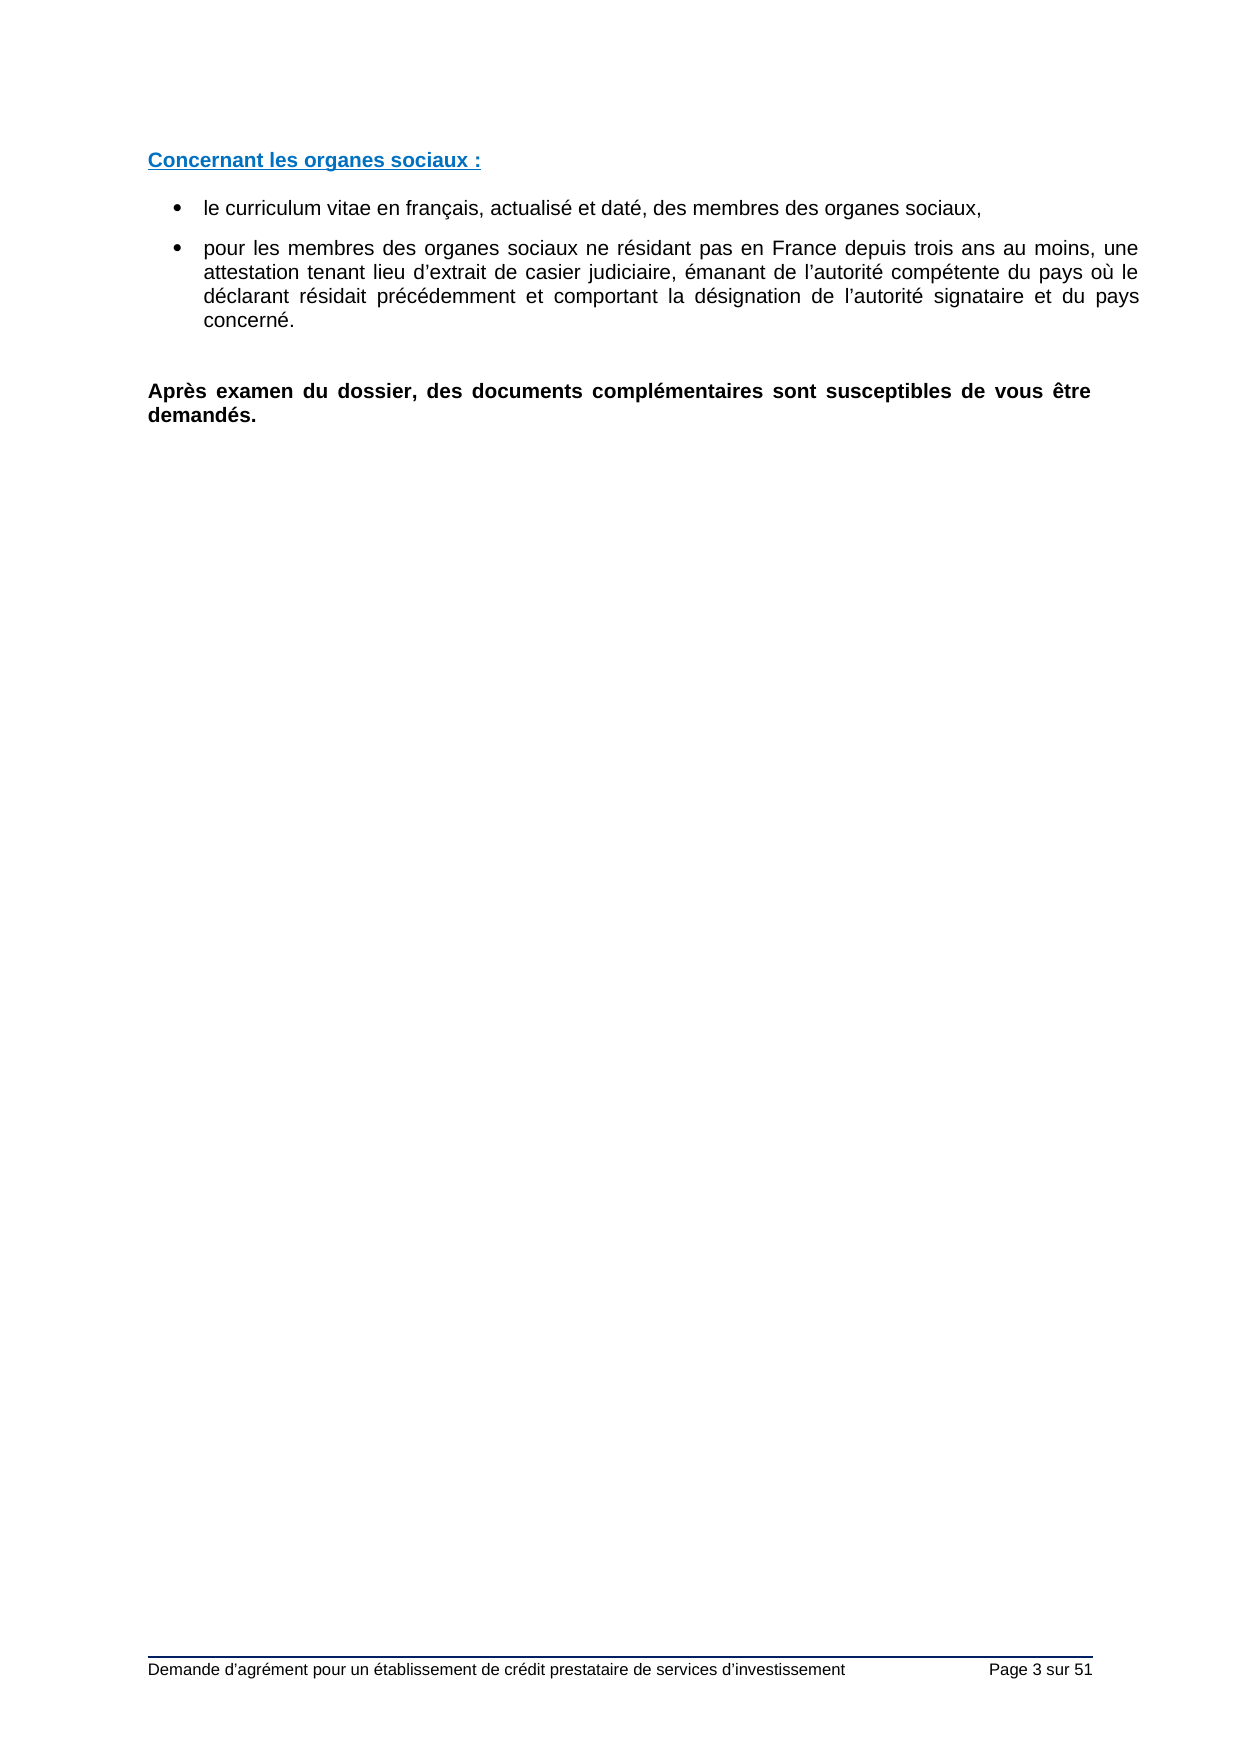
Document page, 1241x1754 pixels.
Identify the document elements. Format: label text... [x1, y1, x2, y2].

text Concernant les organes sociaux : [148, 148, 1093, 172]
table_cell pour les membres des organes sociaux ne résidant pas en France depuis trois ans au moins, une attestation tenant lieu d’extrait de casier judiciaire, émanant de l’autorité compétente du pays où le déclarant résidait précédemment et comportant la désignation de l’autorité signataire et du pays concerné. [148, 236, 1152, 331]
text Après examen du dossier, des documents complémentaires sont susceptibles de vous être demandés. [148, 379, 1093, 427]
table_header le curriculum vitae en français, actualisé et daté, des membres des organes sociaux, [148, 196, 1152, 236]
